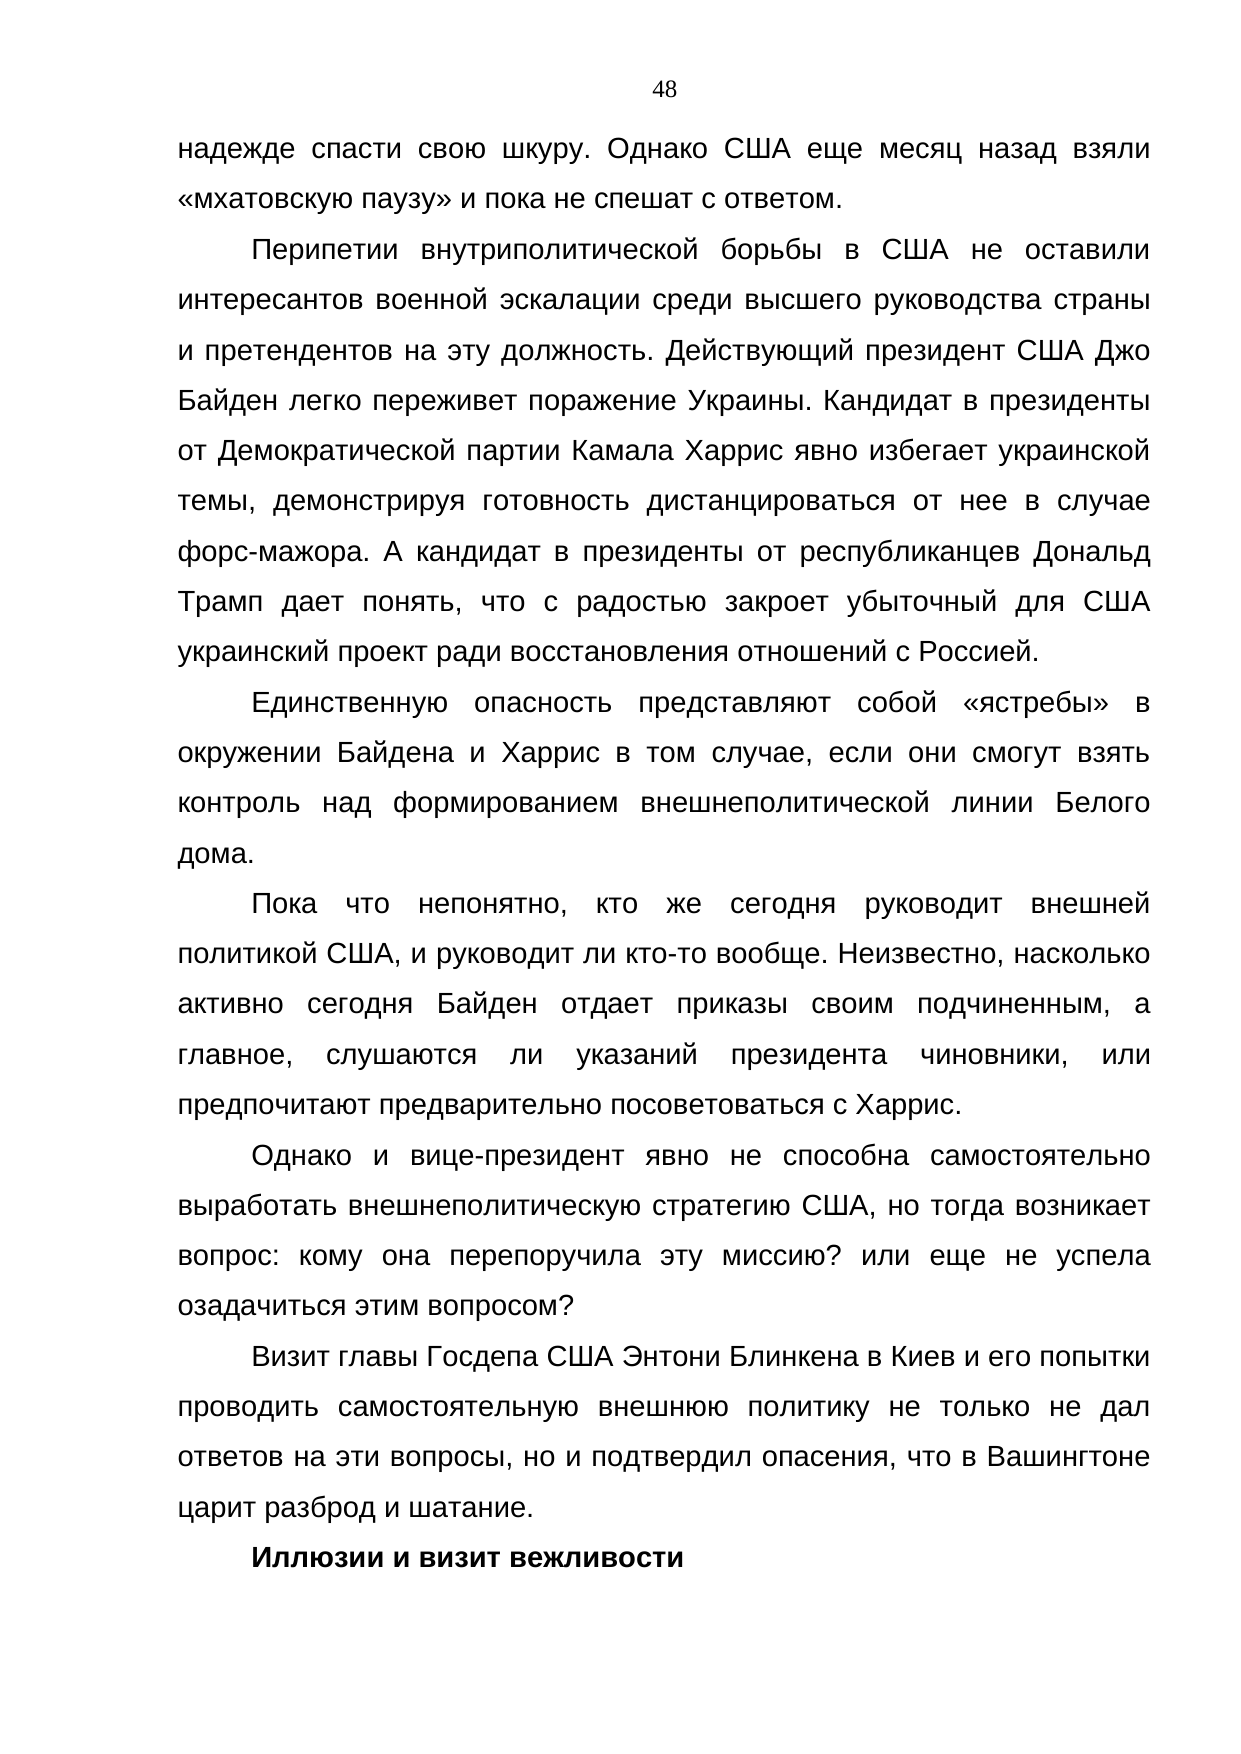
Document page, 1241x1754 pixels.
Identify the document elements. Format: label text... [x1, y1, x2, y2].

text Однако и вице-президент явно не способна самостоятельно выработать внешнеполитическую стратегию США, но тогда возникает вопрос: кому она перепоручила эту миссию? или еще не успела озадачиться этим вопросом? [177, 1137, 1152, 1322]
text Пока что непонятно, кто же сегодня руководит внешней политикой США, и руководит ли кто-то вообще. Неизвестно, насколько активно сегодня Байден отдает приказы своим подчиненным, а главное, слушаются ли указаний президента чиновники, или предпочитают предварительно посоветоваться с Харрис. [177, 886, 1152, 1121]
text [177, 131, 1152, 215]
text Визит главы Госдепа США Энтони Блинкена в Киев и его попытки проводить самостоятельную внешнюю политику не только не дал ответов на эти вопросы, но и подтвердил опасения, что в Вашингтоне царит разброд и шатание. [177, 1339, 1152, 1523]
text Единственную опасность представляют собой «ястребы» в окружении Байдена и Харрис в том случае, если они смогут взять контроль над формированием внешнеполитической линии Белого дома. [177, 685, 1152, 869]
text Перипетии внутриполитической борьбы в США не оставили интересантов военной эскалации среди высшего руководства страны и претендентов на эту должность. Действующий президент США Джо Байден легко переживет поражение Украины. Кандидат в президенты от Демократической партии Камала Харрис явно избегает украинской темы, демонстрируя готовность дистанцироваться от нее в случае форс-мажора. А кандидат в президенты от республиканцев Дональд Трамп дает понять, что с радостью закроет убыточный для США украинский проект ради восстановления отношений с Россией. [177, 232, 1152, 668]
text Иллюзии и визит вежливости [177, 1540, 1152, 1573]
